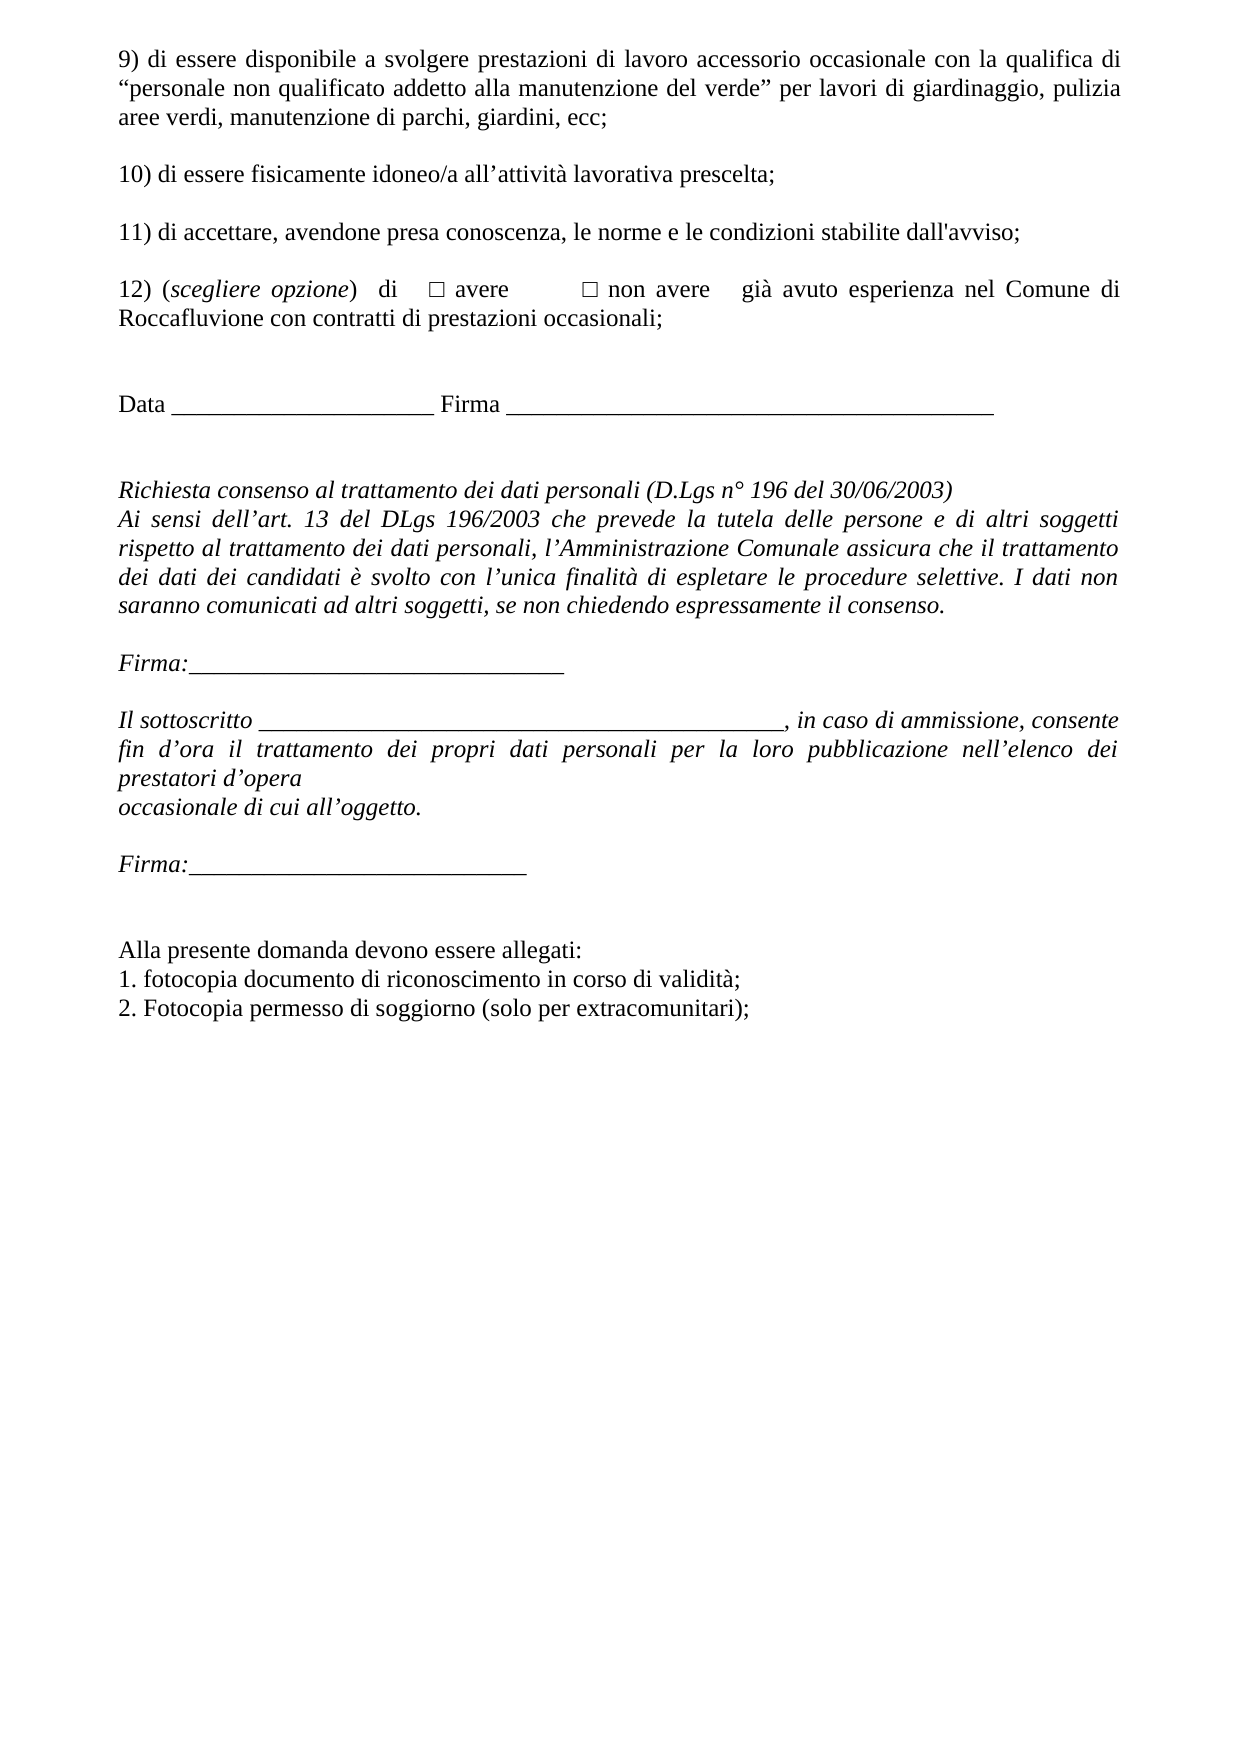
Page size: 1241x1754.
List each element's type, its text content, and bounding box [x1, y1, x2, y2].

text 10) di essere fisicamente idoneo/a all’attività lavorativa prescelta; [118, 159, 1122, 188]
text Ai sensi dell’art. 13 del DLgs 196/2003 che prevede la tutela delle persone e di altri soggetti rispetto al trattamento dei dati personali, l’Amministrazione Comunale assicura che il trattamento dei dati dei candidati è svolto con l’unica finalità di espletare le procedure selettive. I dati non saranno comunicati ad altri soggetti, se non chiedendo espressamente il consenso. [118, 504, 1122, 619]
text 1. fotocopia documento di riconoscimento in corso di validità; [118, 964, 1122, 993]
text Firma:___________________________ [118, 849, 1122, 878]
text 11) di accettare, avendone presa conoscenza, le norme e le condizioni stabilite dall'avviso; [118, 217, 1122, 246]
text 2. Fotocopia permesso di soggiorno (solo per extracomunitari); [118, 993, 1122, 1022]
text Firma:______________________________ [118, 648, 1122, 677]
text Il sottoscritto __________________________________________, in caso di ammissione, consente fin d’ora il trattamento dei propri dati personali per la loro pubblicazione nell’elenco dei prestatori d’opera [118, 706, 1122, 792]
text 9) di essere disponibile a svolgere prestazioni di lavoro accessorio occasionale con la qualifica di “personale non qualificato addetto alla manutenzione del verde” per lavori di giardinaggio, pulizia aree verdi, manutenzione di parchi, giardini, ecc; [118, 44, 1122, 131]
text Data _____________________ Firma _______________________________________ [118, 389, 1122, 418]
text 12) (scegliere opzione) di □ avere □ non avere già avuto esperienza nel Comune di Roccafluvione con contratti di prestazioni occasionali; [118, 274, 1122, 332]
text occasionale di cui all’oggetto. [118, 792, 1122, 821]
text Alla presente domanda devono essere allegati: [118, 936, 1122, 964]
text Richiesta consenso al trattamento dei dati personali (D.Lgs n° 196 del 30/06/2003) [118, 476, 1122, 504]
